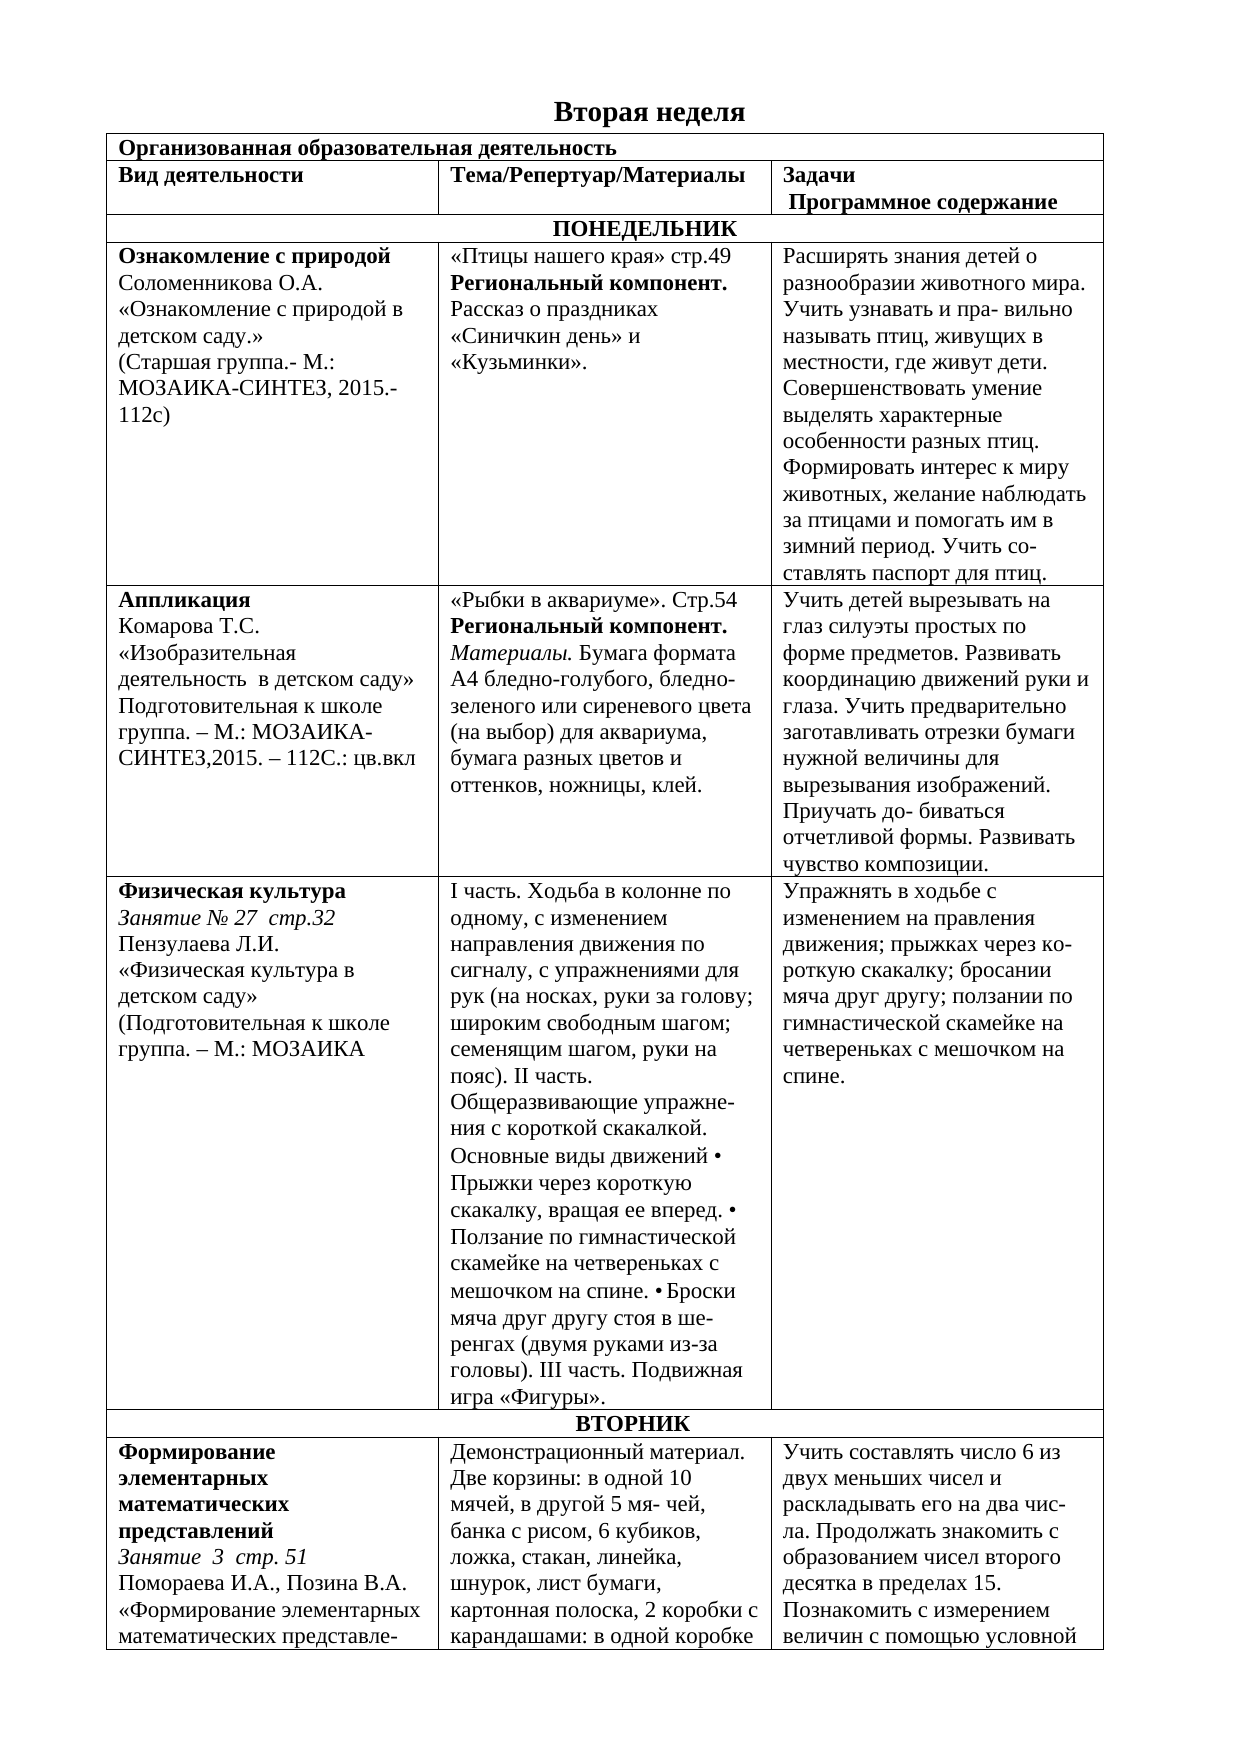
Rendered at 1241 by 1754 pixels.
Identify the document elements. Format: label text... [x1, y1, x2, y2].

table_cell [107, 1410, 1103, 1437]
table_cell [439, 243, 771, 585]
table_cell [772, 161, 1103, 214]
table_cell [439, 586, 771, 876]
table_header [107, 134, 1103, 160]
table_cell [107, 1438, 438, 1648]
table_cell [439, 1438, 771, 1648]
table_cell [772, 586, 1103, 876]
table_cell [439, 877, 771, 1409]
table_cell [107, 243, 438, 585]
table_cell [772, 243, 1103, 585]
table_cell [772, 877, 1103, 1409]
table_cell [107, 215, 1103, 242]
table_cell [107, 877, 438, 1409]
text Вторая неделя [118, 94, 1181, 128]
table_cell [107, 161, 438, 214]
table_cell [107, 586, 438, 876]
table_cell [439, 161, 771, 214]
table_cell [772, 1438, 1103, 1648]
